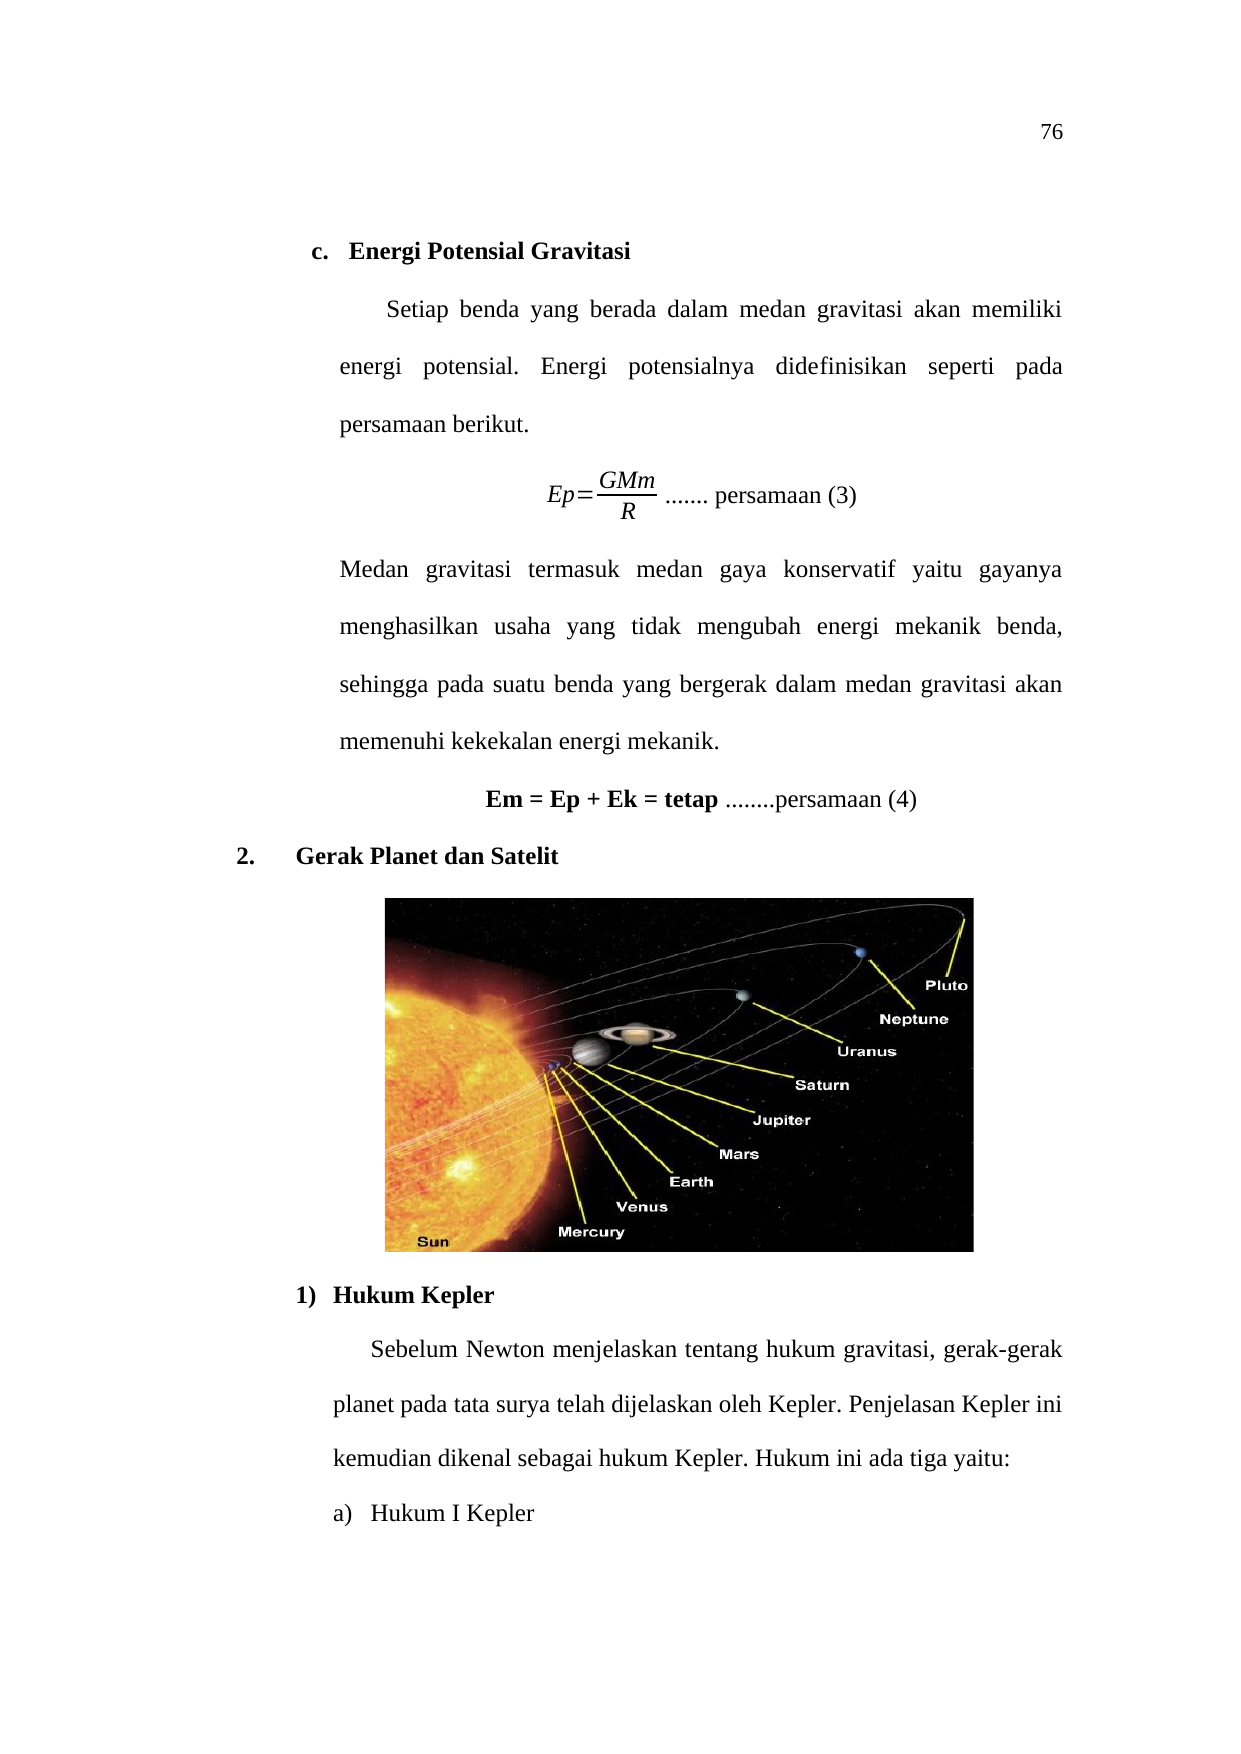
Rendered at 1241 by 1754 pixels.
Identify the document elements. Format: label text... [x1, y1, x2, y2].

text Em = Ep + Ek = tetap ........persamaan (4) [339, 784, 1063, 813]
list Hukum Kepler [295, 1280, 1063, 1308]
text Medan gravitasi termasuk medan gaya konservatif yaitu gayanya menghasilkan usaha yang tidak mengubah energi mekanik benda, sehingga pada suatu benda yang bergerak dalam medan gravitasi akan memenuhi kekekalan energi mekanik. [339, 554, 1063, 755]
list Gerak Planet dan Satelit [236, 841, 1063, 870]
text Setiap benda yang berada dalam medan gravitasi akan memiliki energi potensial. Energi potensialnya didefinisikan seperti pada persamaan berikut. [339, 294, 1063, 437]
text ....... persamaan (3) [339, 466, 1063, 525]
list Hukum I Kepler [333, 1498, 1063, 1527]
picture [384, 898, 974, 1252]
list Energi Potensial Gravitasi [311, 236, 1063, 265]
text Sebelum Newton menjelaskan tentang hukum gravitasi, gerak-gerak planet pada tata surya telah dijelaskan oleh Kepler. Penjelasan Kepler ini kemudian dikenal sebagai hukum Kepler. Hukum ini ada tiga yaitu: [333, 1334, 1063, 1472]
